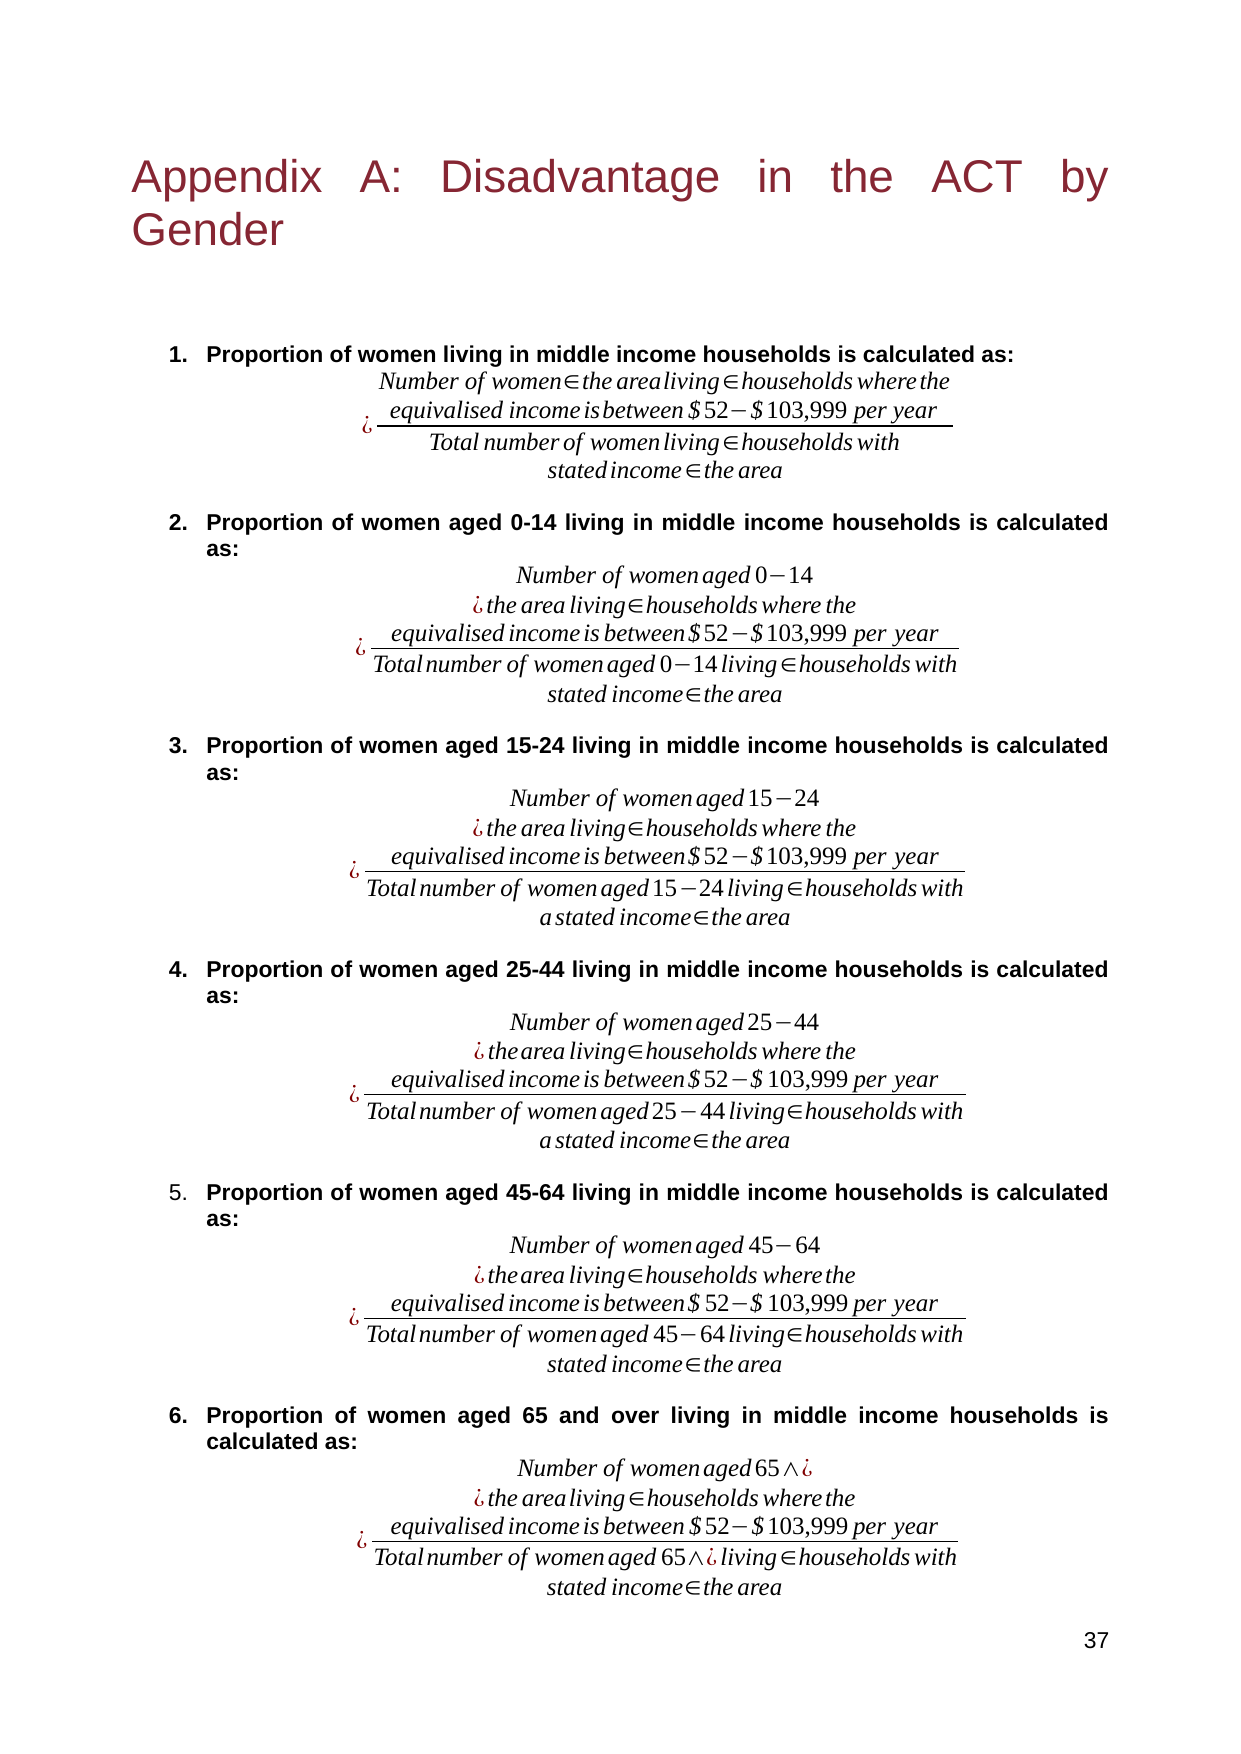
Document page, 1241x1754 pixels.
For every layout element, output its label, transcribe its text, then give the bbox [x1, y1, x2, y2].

subtitle Appendix A: Disadvantage in the ACT by Gender [131, 150, 1109, 255]
list Proportion of women aged 15-24 living in middle income households is calculated as: [169, 732, 1109, 785]
list Proportion of women aged 65 and over living in middle income households is calculated as: [169, 1402, 1109, 1455]
list Proportion of women aged 25-44 living in middle income households is calculated as: [169, 956, 1109, 1008]
list Proportion of women aged 0-14 living in middle income households is calculated as: [169, 509, 1109, 562]
list Proportion of women living in middle income households is calculated as: [169, 341, 1109, 367]
list Proportion of women aged 45-64 living in middle income households is calculated as: [169, 1179, 1109, 1231]
